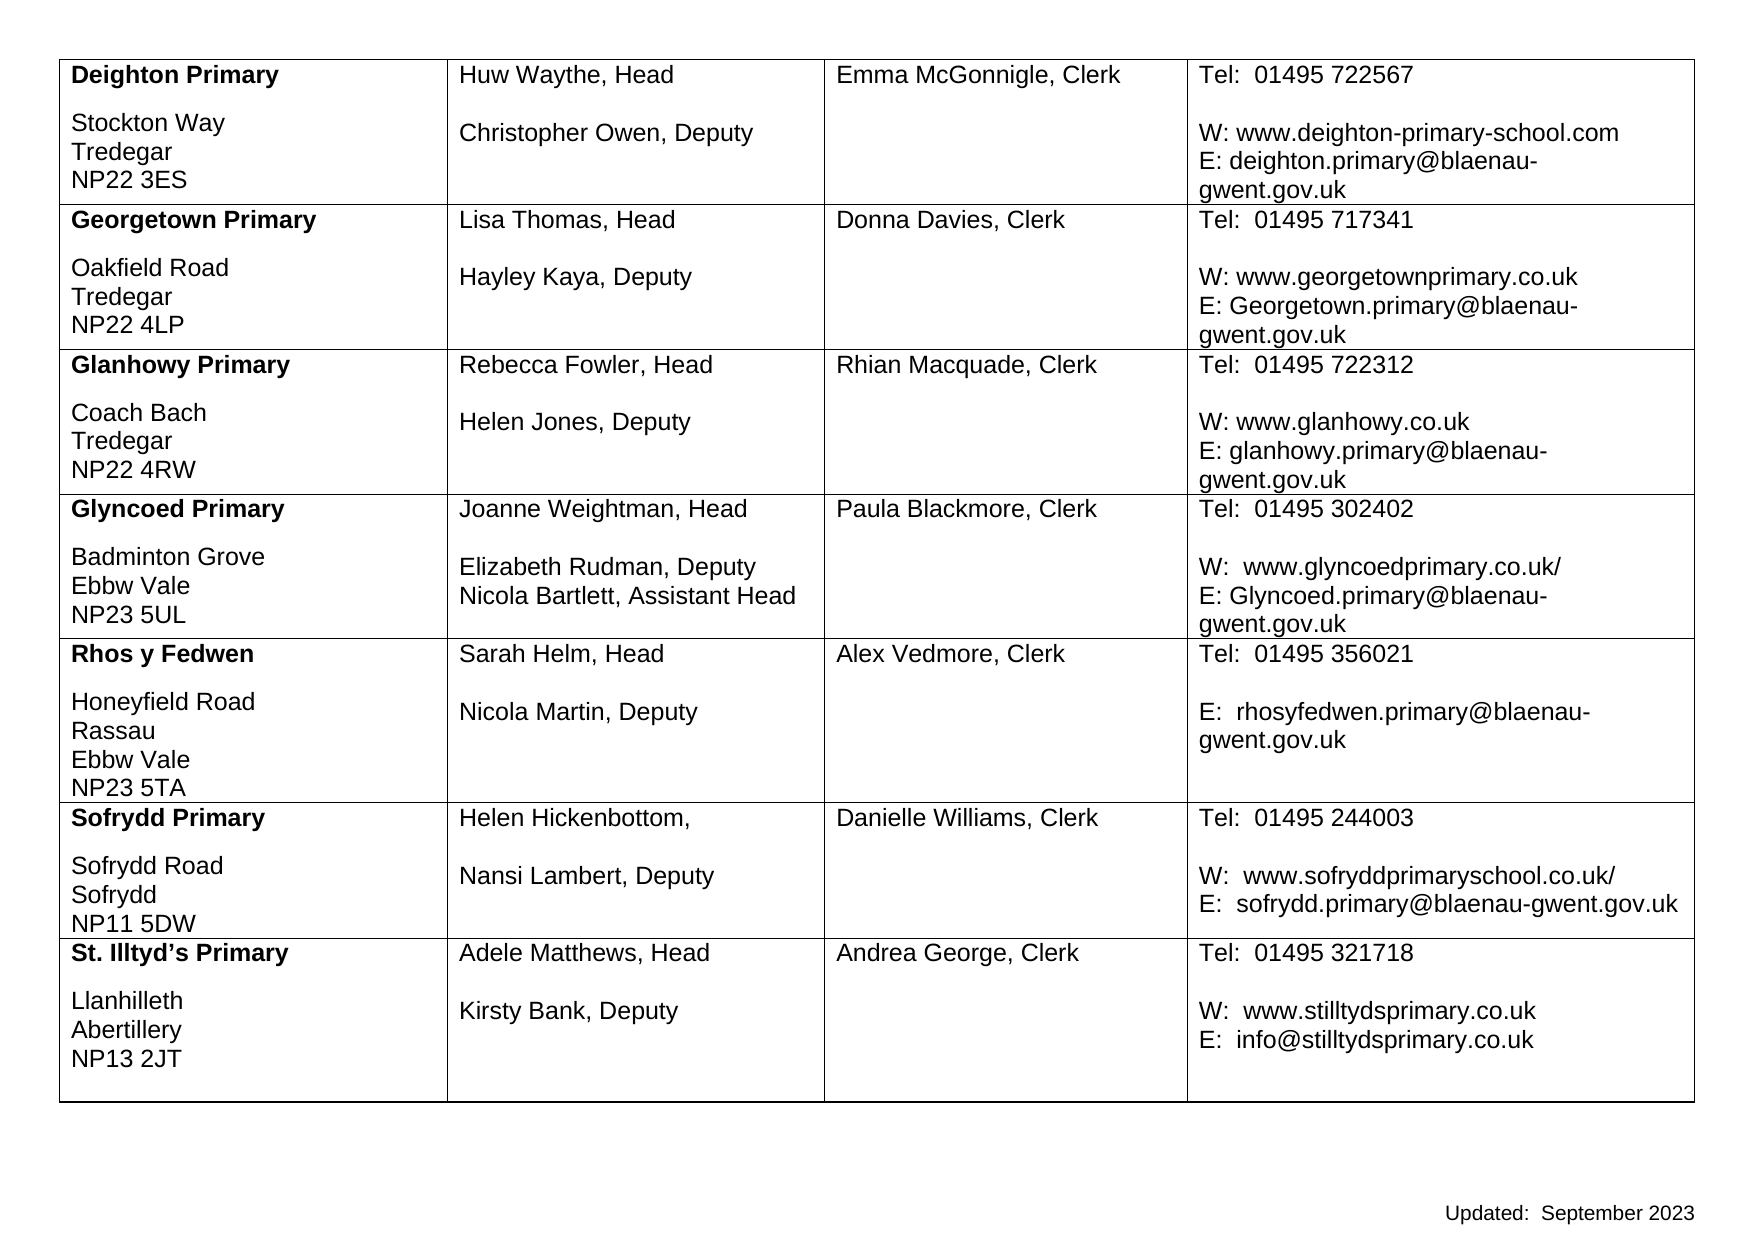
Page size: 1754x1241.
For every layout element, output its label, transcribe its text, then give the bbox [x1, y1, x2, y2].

table_cell St. Illtyd’s Primary Llanhilleth Abertillery NP13 2JT [60, 939, 447, 1101]
table_cell Joanne Weightman, Head Elizabeth Rudman, Deputy Nicola Bartlett, Assistant Head [448, 495, 824, 638]
table_cell Lisa Thomas, Head Hayley Kaya, Deputy [448, 205, 824, 349]
table_cell Tel: 01495 356021 E: rhosyfedwen.primary@blaenau-gwent.gov.uk [1188, 639, 1694, 802]
table_cell Tel: 01495 302402 W: www.glyncoedprimary.co.uk/ E: Glyncoed.primary@blaenau-gwent.gov.uk [1188, 495, 1694, 638]
table_cell Glyncoed Primary Badminton Grove Ebbw Vale NP23 5UL [60, 495, 447, 638]
table_cell Emma McGonnigle, Clerk [825, 60, 1187, 204]
table_cell Huw Waythe, Head Christopher Owen, Deputy [448, 60, 824, 204]
table_cell Paula Blackmore, Clerk [825, 495, 1187, 638]
table_cell Rhos y Fedwen Honeyfield Road Rassau Ebbw Vale NP23 5TA [60, 639, 447, 802]
table_cell Tel: 01495 722567 W: www.deighton-primary-school.com E: deighton.primary@blaenau-gwent.gov.uk [1188, 60, 1694, 204]
table_cell Donna Davies, Clerk [825, 205, 1187, 349]
table_cell Rebecca Fowler, Head Helen Jones, Deputy [448, 350, 824, 493]
table_cell Rhian Macquade, Clerk [825, 350, 1187, 493]
table_cell Helen Hickenbottom, Nansi Lambert, Deputy [448, 803, 824, 937]
table_cell Tel: 01495 244003 W: www.sofryddprimaryschool.co.uk/ E: sofrydd.primary@blaenau-gwent.gov.uk [1188, 803, 1694, 937]
table_cell Andrea George, Clerk [825, 939, 1187, 1101]
table_cell Danielle Williams, Clerk [825, 803, 1187, 937]
table_cell Sarah Helm, Head Nicola Martin, Deputy [448, 639, 824, 802]
table_cell Georgetown Primary Oakfield Road Tredegar NP22 4LP [60, 205, 447, 349]
table_cell Tel: 01495 321718 W: www.stilltydsprimary.co.uk E: info@stilltydsprimary.co.uk [1188, 939, 1694, 1101]
table_cell Deighton Primary Stockton Way Tredegar NP22 3ES [60, 60, 447, 204]
table_cell Tel: 01495 717341 W: www.georgetownprimary.co.uk E: Georgetown.primary@blaenau-gwent.gov.uk [1188, 205, 1694, 349]
table_cell Adele Matthews, Head Kirsty Bank, Deputy [448, 939, 824, 1101]
table_cell Sofrydd Primary Sofrydd Road Sofrydd NP11 5DW [60, 803, 447, 937]
table_cell Alex Vedmore, Clerk [825, 639, 1187, 802]
table_cell Glanhowy Primary Coach Bach Tredegar NP22 4RW [60, 350, 447, 493]
table_cell Tel: 01495 722312 W: www.glanhowy.co.uk E: glanhowy.primary@blaenau-gwent.gov.uk [1188, 350, 1694, 493]
